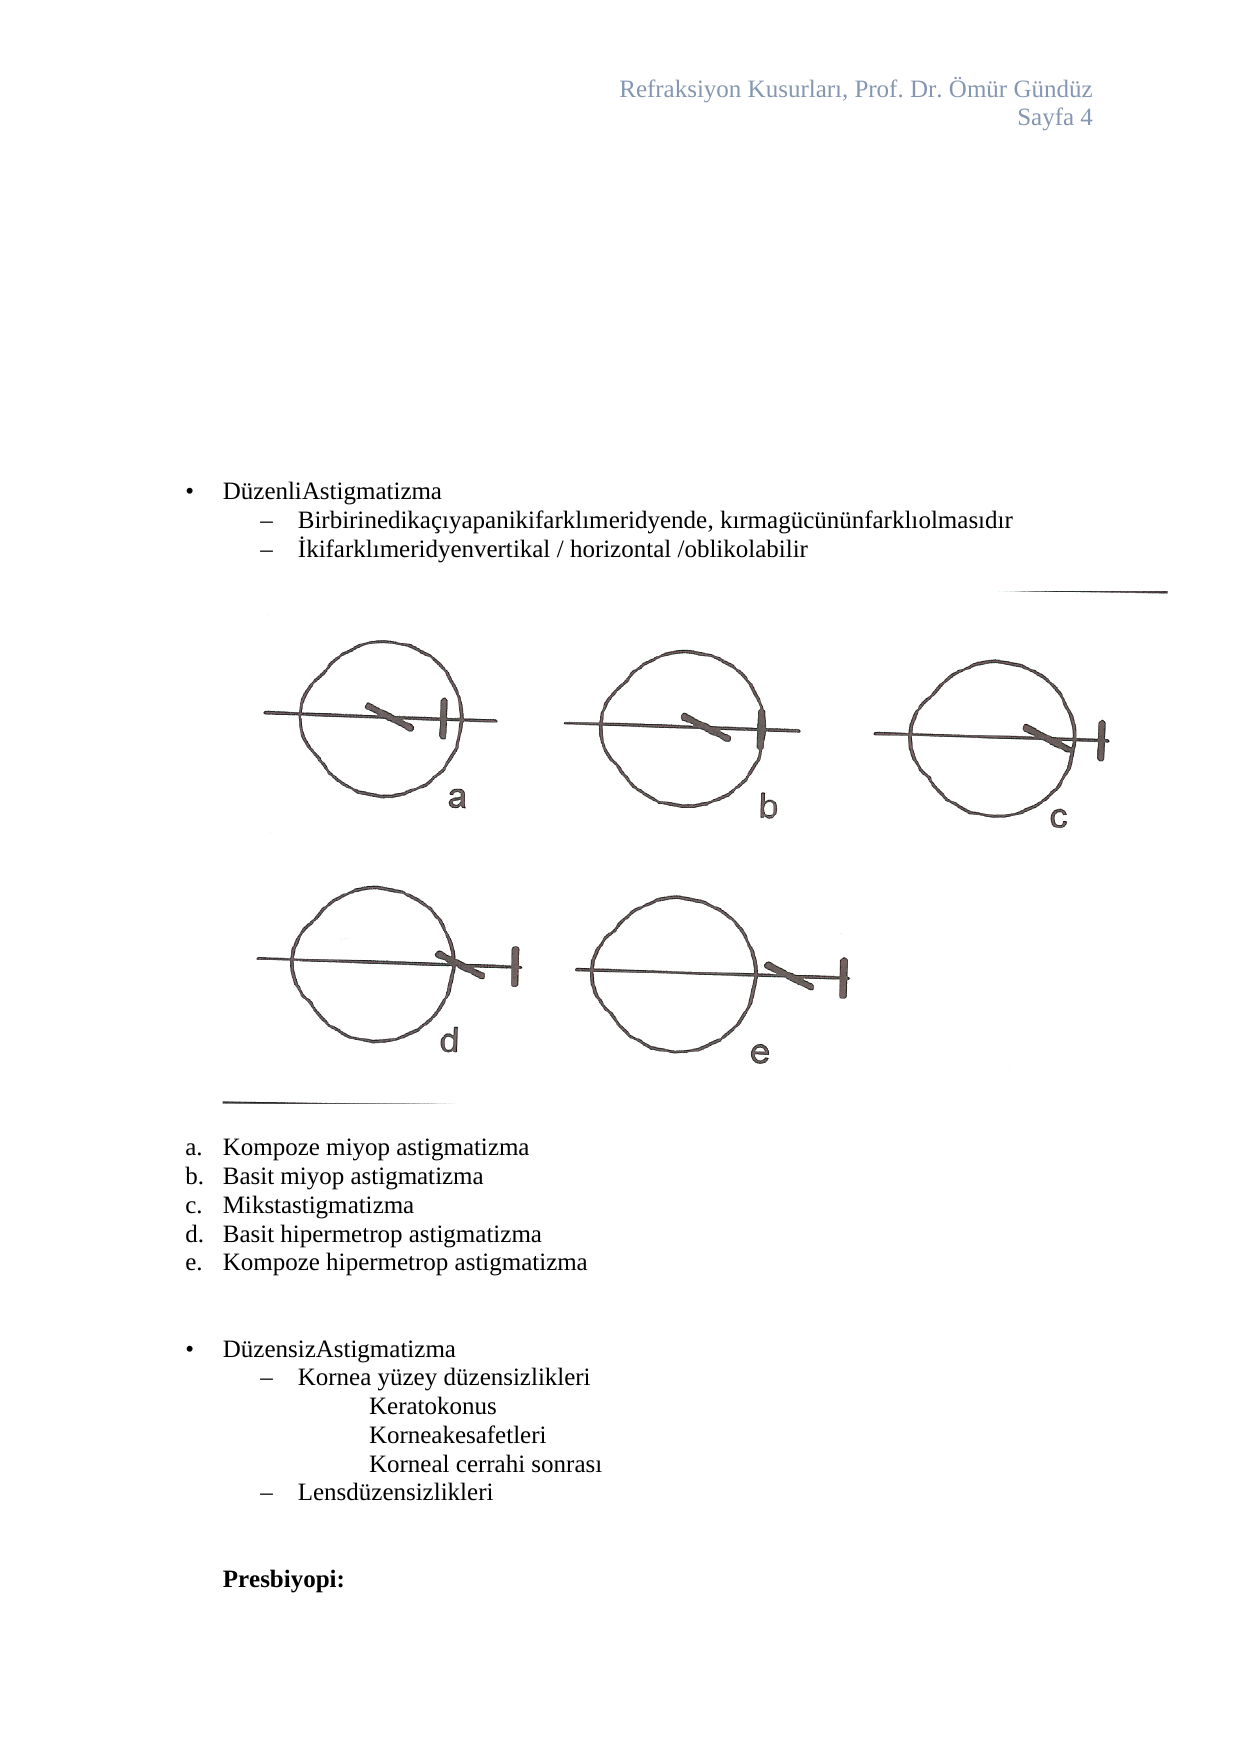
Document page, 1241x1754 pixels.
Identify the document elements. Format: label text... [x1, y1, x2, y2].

list DüzenliAstigmatizma [185, 476, 1093, 505]
list Birbirinedikaçıyapanikifarklımeridyende, kırmagücününfarklıolmasıdır [260, 505, 1093, 534]
list Kompoze hipermetrop astigmatizma [185, 1247, 1093, 1276]
text Keratokonus [192, 1391, 1093, 1420]
list Mikstastigmatizma [185, 1190, 1093, 1219]
list Basit miyop astigmatizma [185, 1161, 1093, 1190]
list Lensdüzensizlikleri [260, 1477, 1093, 1506]
picture [222, 591, 1168, 1104]
list Kornea yüzey düzensizlikleri [260, 1362, 1093, 1391]
text Korneal cerrahi sonrası [192, 1449, 1093, 1477]
text Korneakesafetleri [192, 1420, 1093, 1449]
text Presbiyopi: [223, 1564, 1093, 1592]
list Kompoze miyop astigmatizma [185, 1132, 1093, 1161]
list İkifarklımeridyenvertikal / horizontal /oblikolabilir [260, 534, 1093, 562]
list Basit hipermetrop astigmatizma [185, 1219, 1093, 1247]
list DüzensizAstigmatizma [185, 1334, 1093, 1362]
